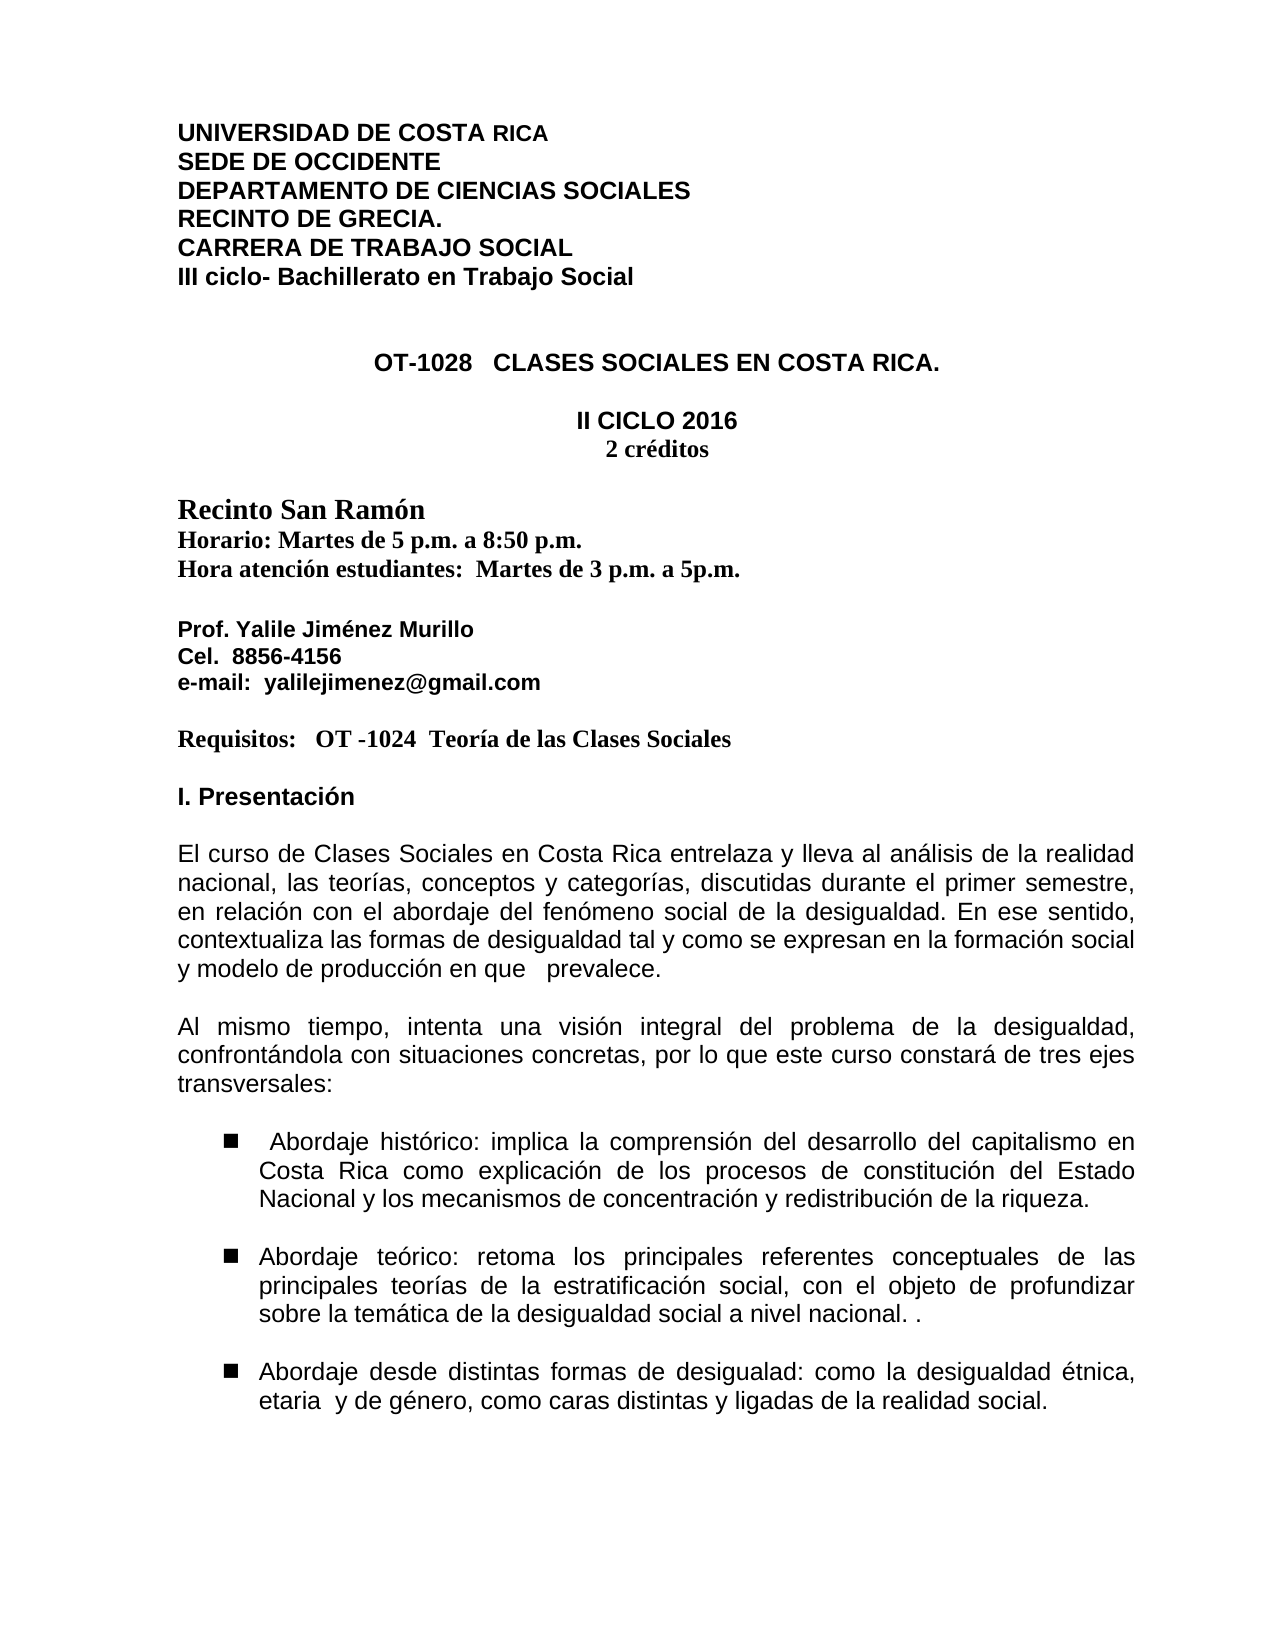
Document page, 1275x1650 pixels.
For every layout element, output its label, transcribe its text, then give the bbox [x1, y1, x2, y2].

text III ciclo- Bachillerato en Trabajo Social [177, 262, 1137, 291]
text OT-1028 CLASES SOCIALES EN COSTA RICA. [177, 348, 1137, 377]
text UNIVERSIDAD DE COSTA RICA [177, 118, 1137, 147]
text Prof. Yalile Jiménez Murillo [177, 616, 1137, 643]
list Abordaje desde distintas formas de desigualad: como la desigualdad étnica, etaria y de género, como caras distintas y ligadas de la realidad social. [221, 1357, 1137, 1414]
text Cel. 8856-4156 [177, 643, 1137, 669]
text Horario: Martes de 5 p.m. a 8:50 p.m. [177, 525, 1137, 554]
text RECINTO DE GRECIA. [177, 204, 1137, 233]
text Hora atención estudiantes: Martes de 3 p.m. a 5p.m. [177, 554, 1137, 583]
text 2 créditos [177, 434, 1137, 463]
text SEDE DE OCCIDENTE [177, 147, 1137, 176]
text CARRERA DE TRABAJO SOCIAL [177, 233, 1137, 262]
text I. Presentación [177, 782, 1137, 811]
text II CICLO 2016 [177, 406, 1137, 434]
list Abordaje histórico: implica la comprensión del desarrollo del capitalismo en Costa Rica como explicación de los procesos de constitución del Estado Nacional y los mecanismos de concentración y redistribución de la riqueza. [221, 1127, 1137, 1213]
text e-mail: yalilejimenez@gmail.com [177, 669, 1137, 696]
text El curso de Clases Sociales en Costa Rica entrelaza y lleva al análisis de la realidad nacional, las teorías, conceptos y categorías, discutidas durante el primer semestre, en relación con el abordaje del fenómeno social de la desigualdad. En ese sentido, contextualiza las formas de desigualdad tal y como se expresan en la formación social y modelo de producción en que prevalece. [177, 839, 1137, 983]
list Abordaje teórico: retoma los principales referentes conceptuales de las principales teorías de la estratificación social, con el objeto de profundizar sobre la temática de la desigualdad social a nivel nacional. . [221, 1242, 1137, 1328]
text Recinto San Ramón [177, 492, 1137, 525]
text Requisitos: OT -1024 Teoría de las Clases Sociales [177, 724, 1137, 753]
text Al mismo tiempo, intenta una visión integral del problema de la desigualdad, confrontándola con situaciones concretas, por lo que este curso constará de tres ejes transversales: [177, 1012, 1137, 1098]
text DEPARTAMENTO DE CIENCIAS SOCIALES [177, 176, 1137, 204]
